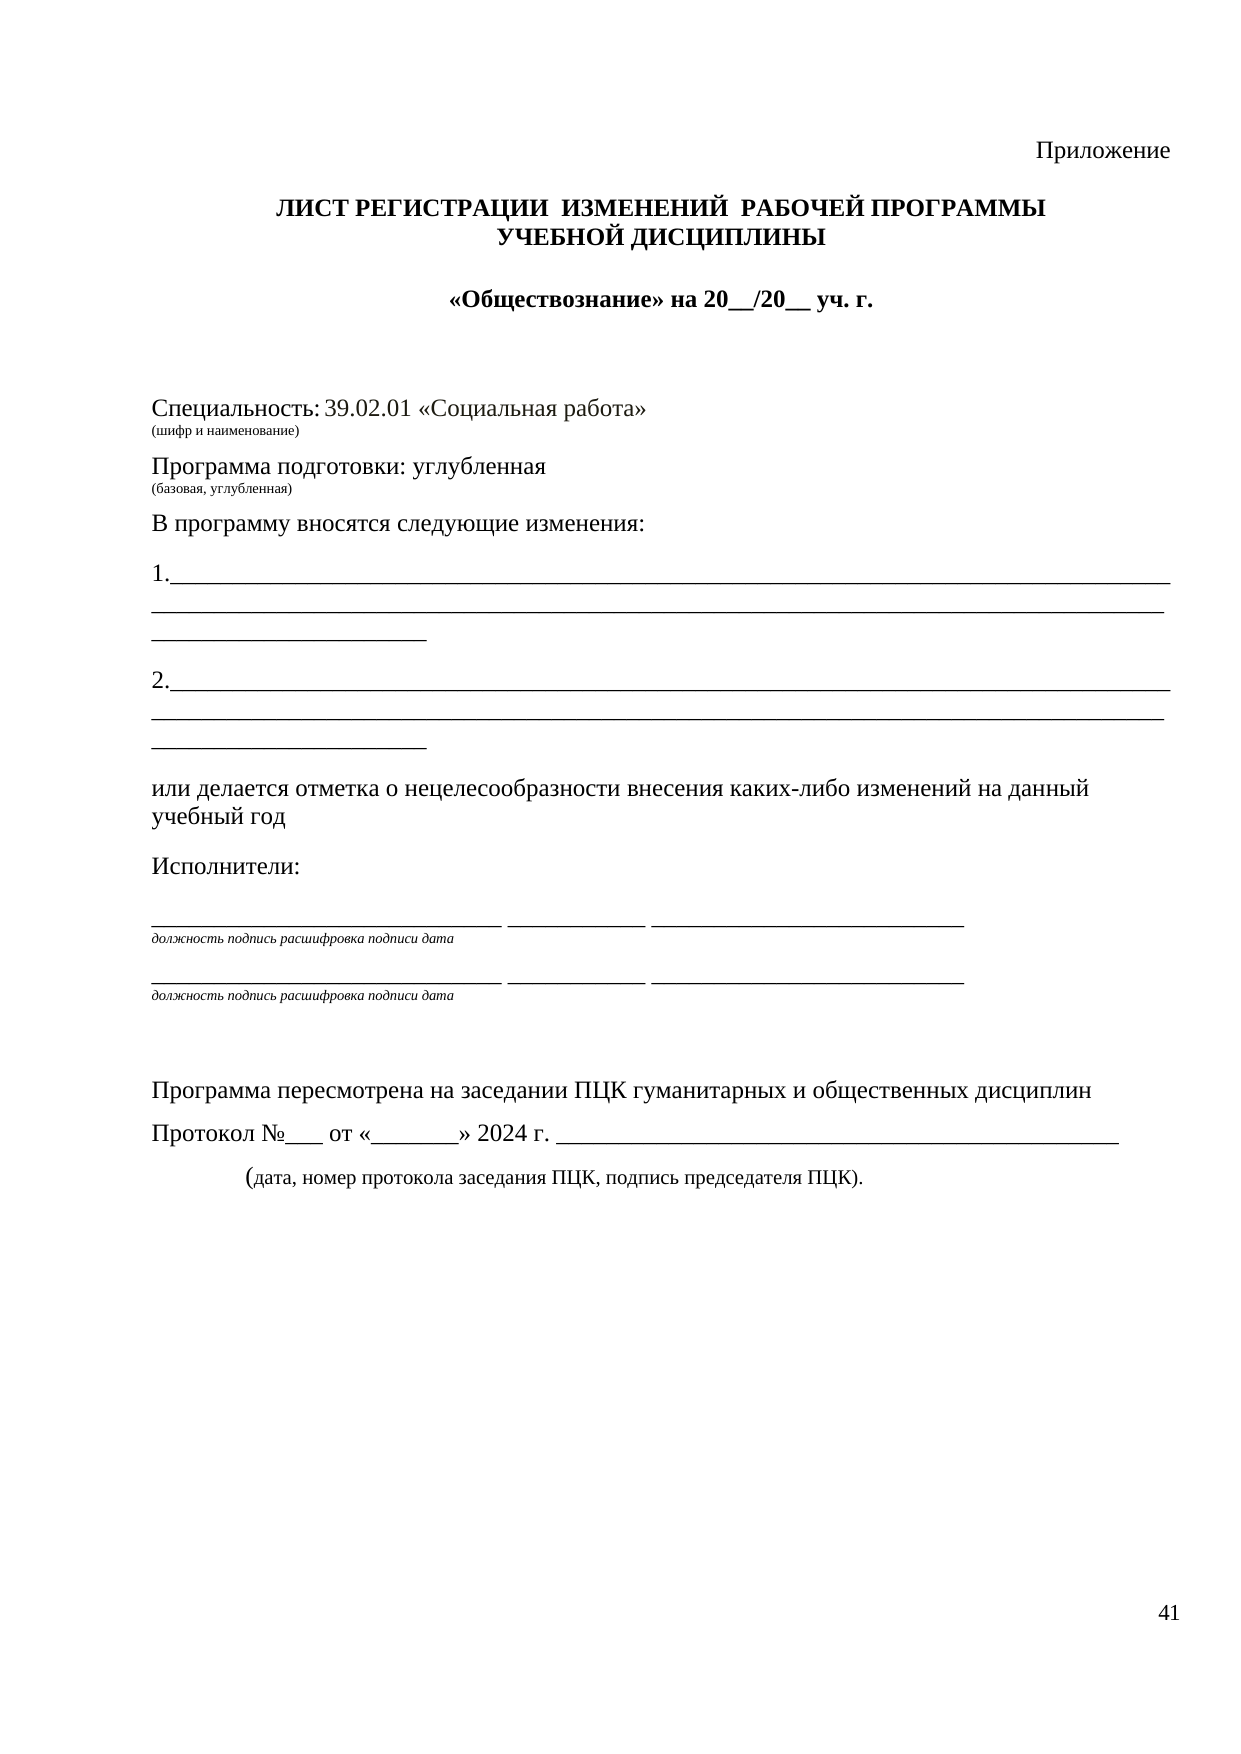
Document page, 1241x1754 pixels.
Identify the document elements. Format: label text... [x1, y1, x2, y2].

text ____________________________ ___________ _________________________ [151, 901, 1171, 930]
text УЧЕБНОЙ ДИСЦИПЛИНЫ [151, 222, 1171, 250]
text Исполнители: [151, 851, 1171, 880]
text Приложение [151, 135, 1171, 164]
text В программу вносятся следующие изменения: [151, 508, 1171, 537]
text (шифр и наименование) [151, 422, 1171, 451]
text должность подпись расшифровка подписи дата [151, 930, 1171, 958]
text или делается отметка о нецелесообразности внесения каких-либо изменений на данный учебный год [151, 773, 1171, 830]
text ЛИСТ РЕГИСТРАЦИИ ИЗМЕНЕНИЙ РАБОЧЕЙ ПРОГРАММЫ [151, 193, 1171, 222]
text 1._______________________________________________________________________________________________________________________________________________________________________________________ [151, 558, 1171, 644]
text Программа подготовки: углубленная [151, 451, 1171, 479]
text должность подпись расшифровка подписи дата [151, 987, 1171, 1016]
text 2._______________________________________________________________________________________________________________________________________________________________________________________ [151, 665, 1171, 752]
text ____________________________ ___________ _________________________ [151, 958, 1171, 987]
text Программа пересмотрена на заседании ПЦК гуманитарных и общественных дисциплин [151, 1075, 1171, 1104]
text (дата, номер протокола заседания ПЦК, подпись председателя ПЦК). [151, 1161, 1171, 1190]
text Специальность: 39.02.01 «Социальная работа» [151, 393, 1171, 422]
text (базовая, углубленная) [151, 479, 1171, 508]
text Протокол №___ от «_______» 2024 г. _____________________________________________ [151, 1118, 1171, 1147]
text «Обществознание» на 20__/20__ уч. г. [151, 284, 1171, 313]
